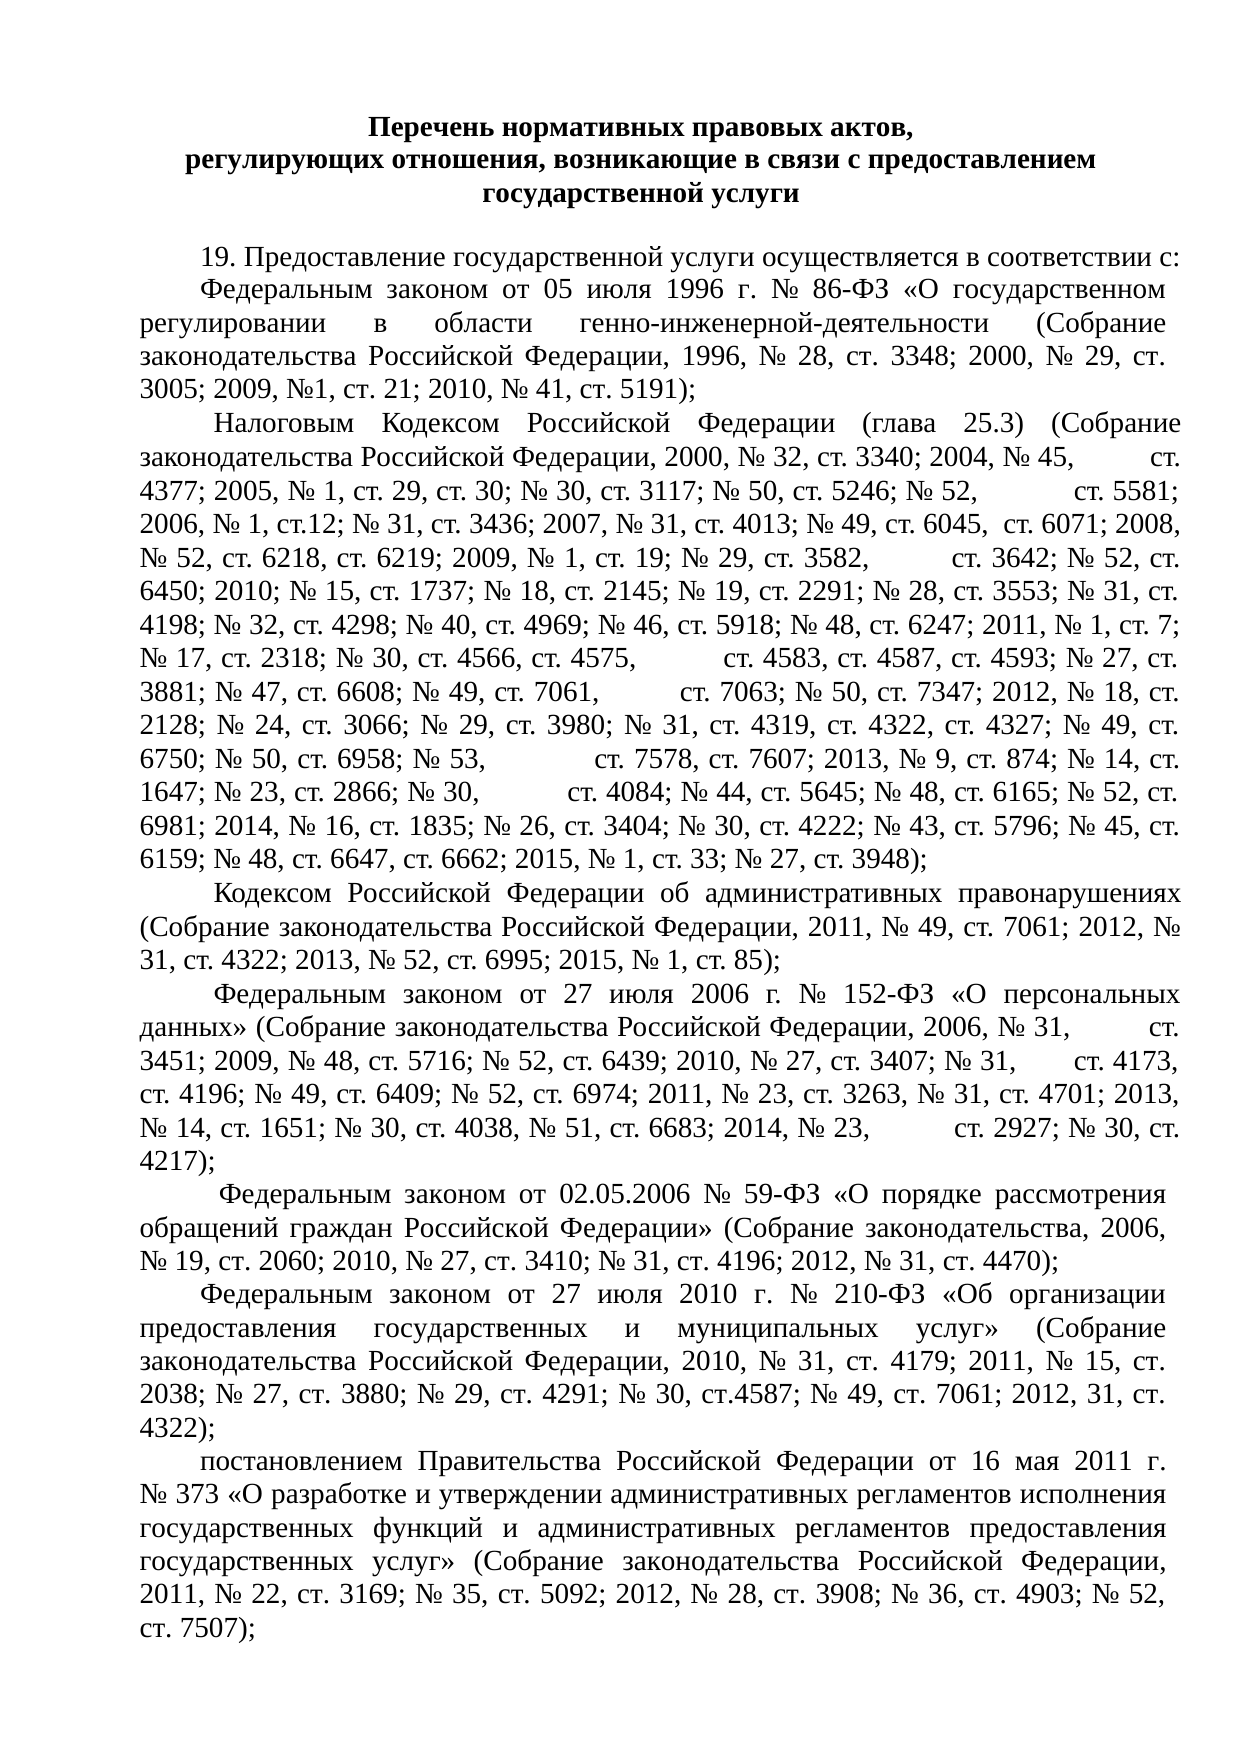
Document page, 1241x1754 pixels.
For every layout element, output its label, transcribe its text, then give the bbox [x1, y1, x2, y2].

text Перечень нормативных правовых актов, регулирующих отношения, возникающие в связи с предоставлением [139, 109, 1142, 176]
text Кодексом Российской Федерации об административных правонарушениях (Собрание законодательства Российской Федерации, 2011, № 49, ст. 7061; 2012, № 31, ст. 4322; 2013, № 52, ст. 6995; 2015, № 1, ст. 85); [139, 875, 1182, 976]
text Налоговым Кодексом Российской Федерации (глава 25.3) (Собрание законодательства Российской Федерации, 2000, № 32, ст. 3340; 2004, № 45, ст. 4377; 2005, № 1, ст. 29, ст. 30; № 30, ст. 3117; № 50, ст. 5246; № 52, ст. 5581; 2006, № 1, ст.12; № 31, ст. 3436; 2007, № 31, ст. 4013; № 49, ст. 6045, ст. 6071; 2008, № 52, ст. 6218, ст. 6219; 2009, № 1, ст. 19; № 29, ст. 3582, ст. 3642; № 52, ст. 6450; 2010; № 15, ст. 1737; № 18, ст. 2145; № 19, ст. 2291; № 28, ст. 3553; № 31, ст. 4198; № 32, ст. 4298; № 40, ст. 4969; № 46, ст. 5918; № 48, ст. 6247; 2011, № 1, ст. 7; № 17, ст. 2318; № 30, ст. 4566, ст. 4575, ст. 4583, ст. 4587, ст. 4593; № 27, ст. 3881; № 47, ст. 6608; № 49, ст. 7061, ст. 7063; № 50, ст. 7347; 2012, № 18, ст. 2128; № 24, ст. 3066; № 29, ст. 3980; № 31, ст. 4319, ст. 4322, ст. 4327; № 49, ст. 6750; № 50, ст. 6958; № 53, ст. 7578, ст. 7607; 2013, № 9, ст. 874; № 14, ст. 1647; № 23, ст. 2866; № 30, ст. 4084; № 44, ст. 5645; № 48, ст. 6165; № 52, ст. 6981; 2014, № 16, ст. 1835; № 26, ст. 3404; № 30, ст. 4222; № 43, ст. 5796; № 45, ст. 6159; № 48, ст. 6647, ст. 6662; 2015, № 1, ст. 33; № 27, ст. 3948); [139, 406, 1182, 875]
text 19. Предоставление государственной услуги осуществляется в соответствии с: [139, 243, 1182, 272]
text Федеральным законом от 05 июля 1996 г. № 86-ФЗ «О государственном регулировании в области генно-инженерной-деятельности (Собрание законодательства Российской Федерации, 1996, № 28, ст. 3348; 2000, № 29, ст. 3005; 2009, №1, ст. 21; 2010, № 41, ст. 5191); [139, 272, 1167, 406]
text Федеральным законом от 27 июля 2006 г. № 152-ФЗ «О персональных данных» (Собрание законодательства Российской Федерации, 2006, № 31, ст. 3451; 2009, № 48, ст. 5716; № 52, ст. 6439; 2010, № 27, ст. 3407; № 31, ст. 4173, ст. 4196; № 49, ст. 6409; № 52, ст. 6974; 2011, № 23, ст. 3263, № 31, ст. 4701; 2013, № 14, ст. 1651; № 30, ст. 4038, № 51, ст. 6683; 2014, № 23, ст. 2927; № 30, ст. 4217); [139, 976, 1182, 1177]
text Федеральным законом от 02.05.2006 № 59-ФЗ «О порядке рассмотрения обращений граждан Российской Федерации» (Собрание законодательства, 2006, № 19, ст. 2060; 2010, № 27, ст. 3410; № 31, ст. 4196; 2012, № 31, ст. 4470); [139, 1177, 1167, 1277]
text государственной услуги [139, 176, 1142, 209]
text постановлением Правительства Российской Федерации от 16 мая 2011 г. № 373 «О разработке и утверждении административных регламентов исполнения государственных функций и административных регламентов предоставления государственных услуг» (Собрание законодательства Российской Федерации, 2011, № 22, ст. 3169; № 35, ст. 5092; 2012, № 28, ст. 3908; № 36, ст. 4903; № 52, ст. 7507); [139, 1444, 1167, 1644]
text Федеральным законом от 27 июля 2010 г. № 210-ФЗ «Об организации предоставления государственных и муниципальных услуг» (Собрание законодательства Российской Федерации, 2010, № 31, ст. 4179; 2011, № 15, ст. 2038; № 27, ст. 3880; № 29, ст. 4291; № 30, ст.4587; № 49, ст. 7061; 2012, 31, ст. 4322); [139, 1277, 1167, 1444]
